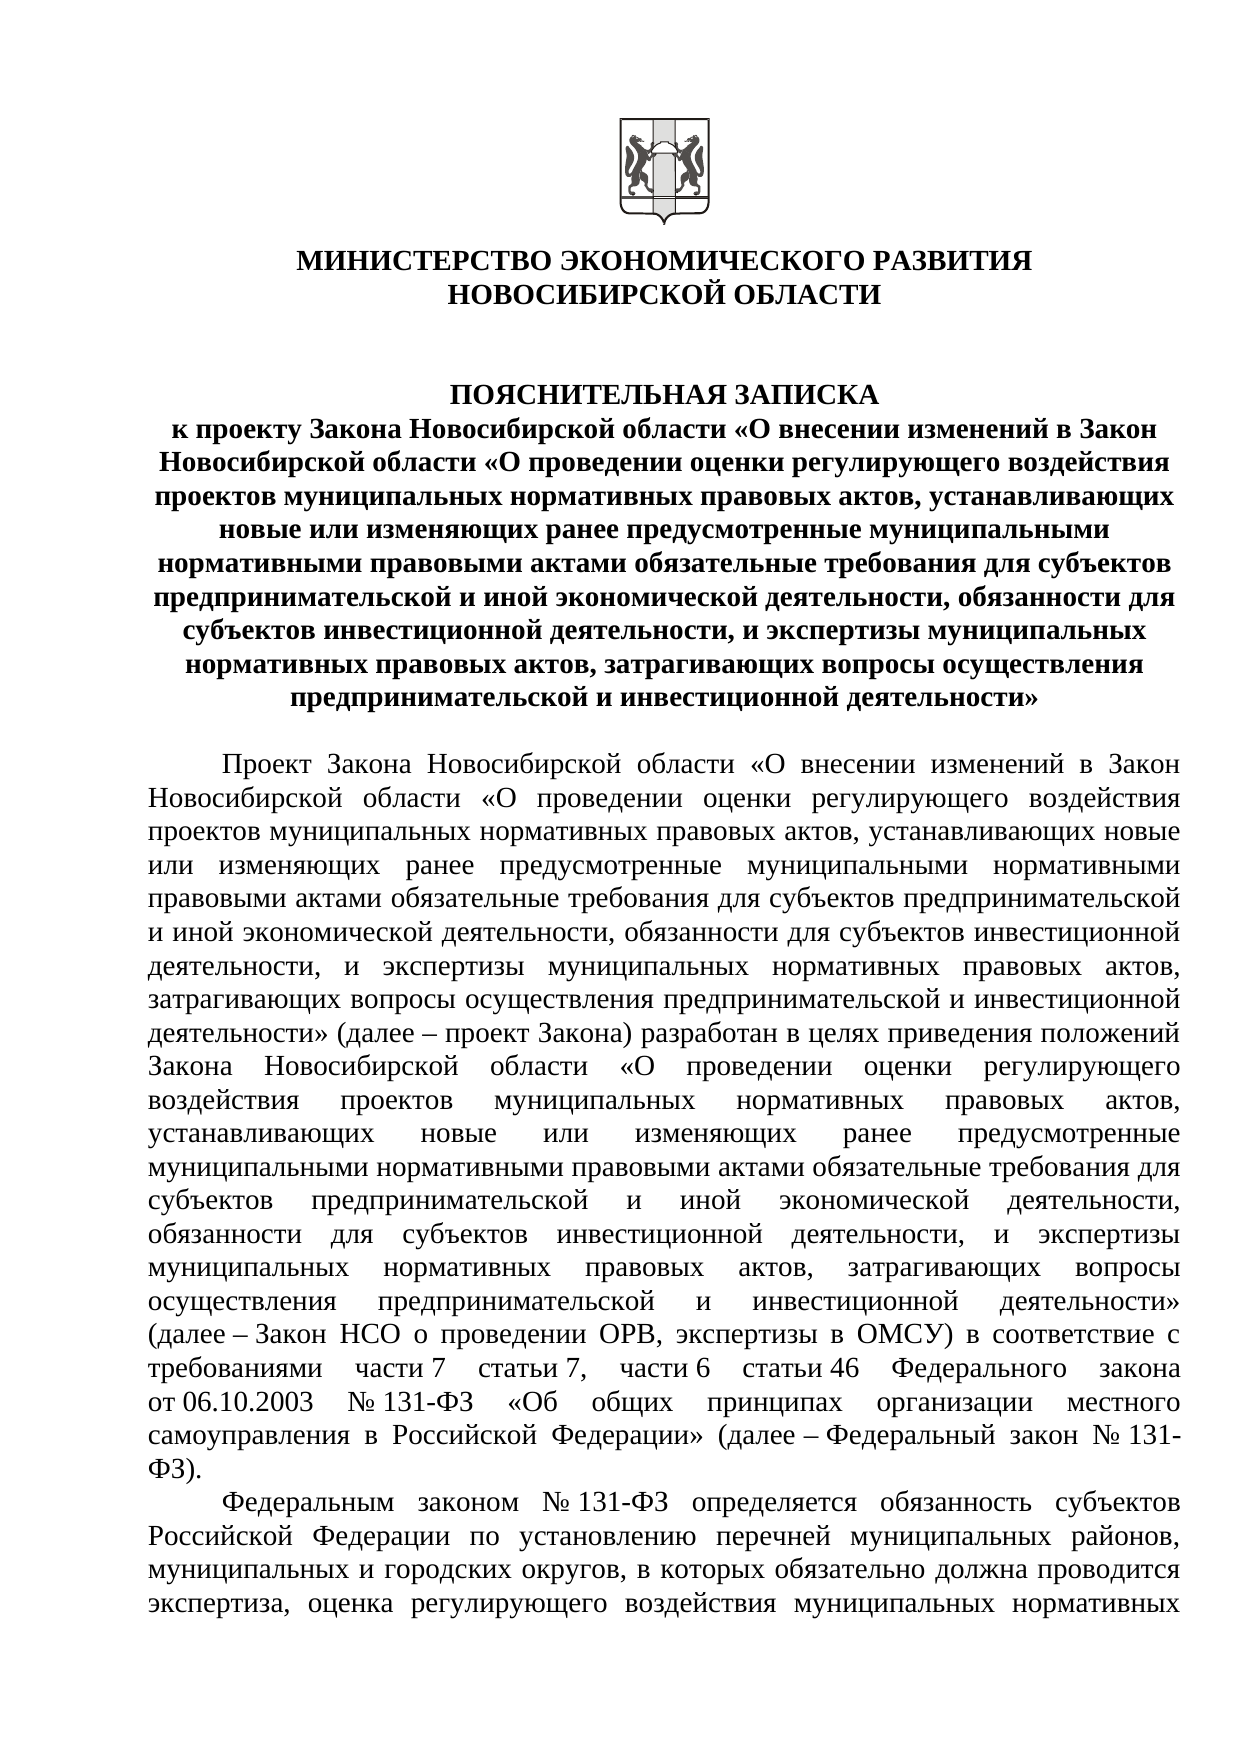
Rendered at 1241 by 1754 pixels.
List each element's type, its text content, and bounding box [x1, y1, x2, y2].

text ПОЯСНИТЕЛЬНАЯ ЗАПИСКА [148, 377, 1181, 411]
text МИНИСТЕРСТВО ЭКОНОМИЧЕСКОГО РАЗВИТИЯ [148, 243, 1181, 277]
text Проект Закона Новосибирской области «О внесении изменений в Закон Новосибирской области «О проведении оценки регулирующего воздействия проектов муниципальных нормативных правовых актов, устанавливающих новые или изменяющих ранее предусмотренные муниципальными нормативными правовыми актами обязательные требования для субъектов предпринимательской и иной экономической деятельности, обязанности для субъектов инвестиционной деятельности, и экспертизы муниципальных нормативных правовых актов, затрагивающих вопросы осуществления предпринимательской и инвестиционной деятельности» (далее – проект Закона) разработан в целях приведения положений Закона Новосибирской области «О проведении оценки регулирующего воздействия проектов муниципальных нормативных правовых актов, устанавливающих новые или изменяющих ранее предусмотренные муниципальными нормативными правовыми актами обязательные требования для субъектов предпринимательской и иной экономической деятельности, обязанности для субъектов инвестиционной деятельности, и экспертизы муниципальных нормативных правовых актов, затрагивающих вопросы осуществления предпринимательской и инвестиционной деятельности» (далее – Закон НСО о проведении ОРВ, экспертизы в ОМСУ) в соответствие с требованиями части 7 статьи 7, части 6 статьи 46 Федерального закона от 06.10.2003 № 131-ФЗ «Об общих принципах организации местного самоуправления в Российской Федерации» (далее – Федеральный закон № 131-ФЗ). [148, 746, 1181, 1484]
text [148, 1484, 1181, 1618]
text НОВОСИБИРСКОЙ ОБЛАСТИ [148, 277, 1181, 310]
text к проекту Закона Новосибирской области «О внесении изменений в Закон Новосибирской области «О проведении оценки регулирующего воздействия проектов муниципальных нормативных правовых актов, устанавливающих новые или изменяющих ранее предусмотренные муниципальными нормативными правовыми актами обязательные требования для субъектов предпринимательской и иной экономической деятельности, обязанности для субъектов инвестиционной деятельности, и экспертизы муниципальных нормативных правовых актов, затрагивающих вопросы осуществления предпринимательской и инвестиционной деятельности» [148, 411, 1181, 713]
